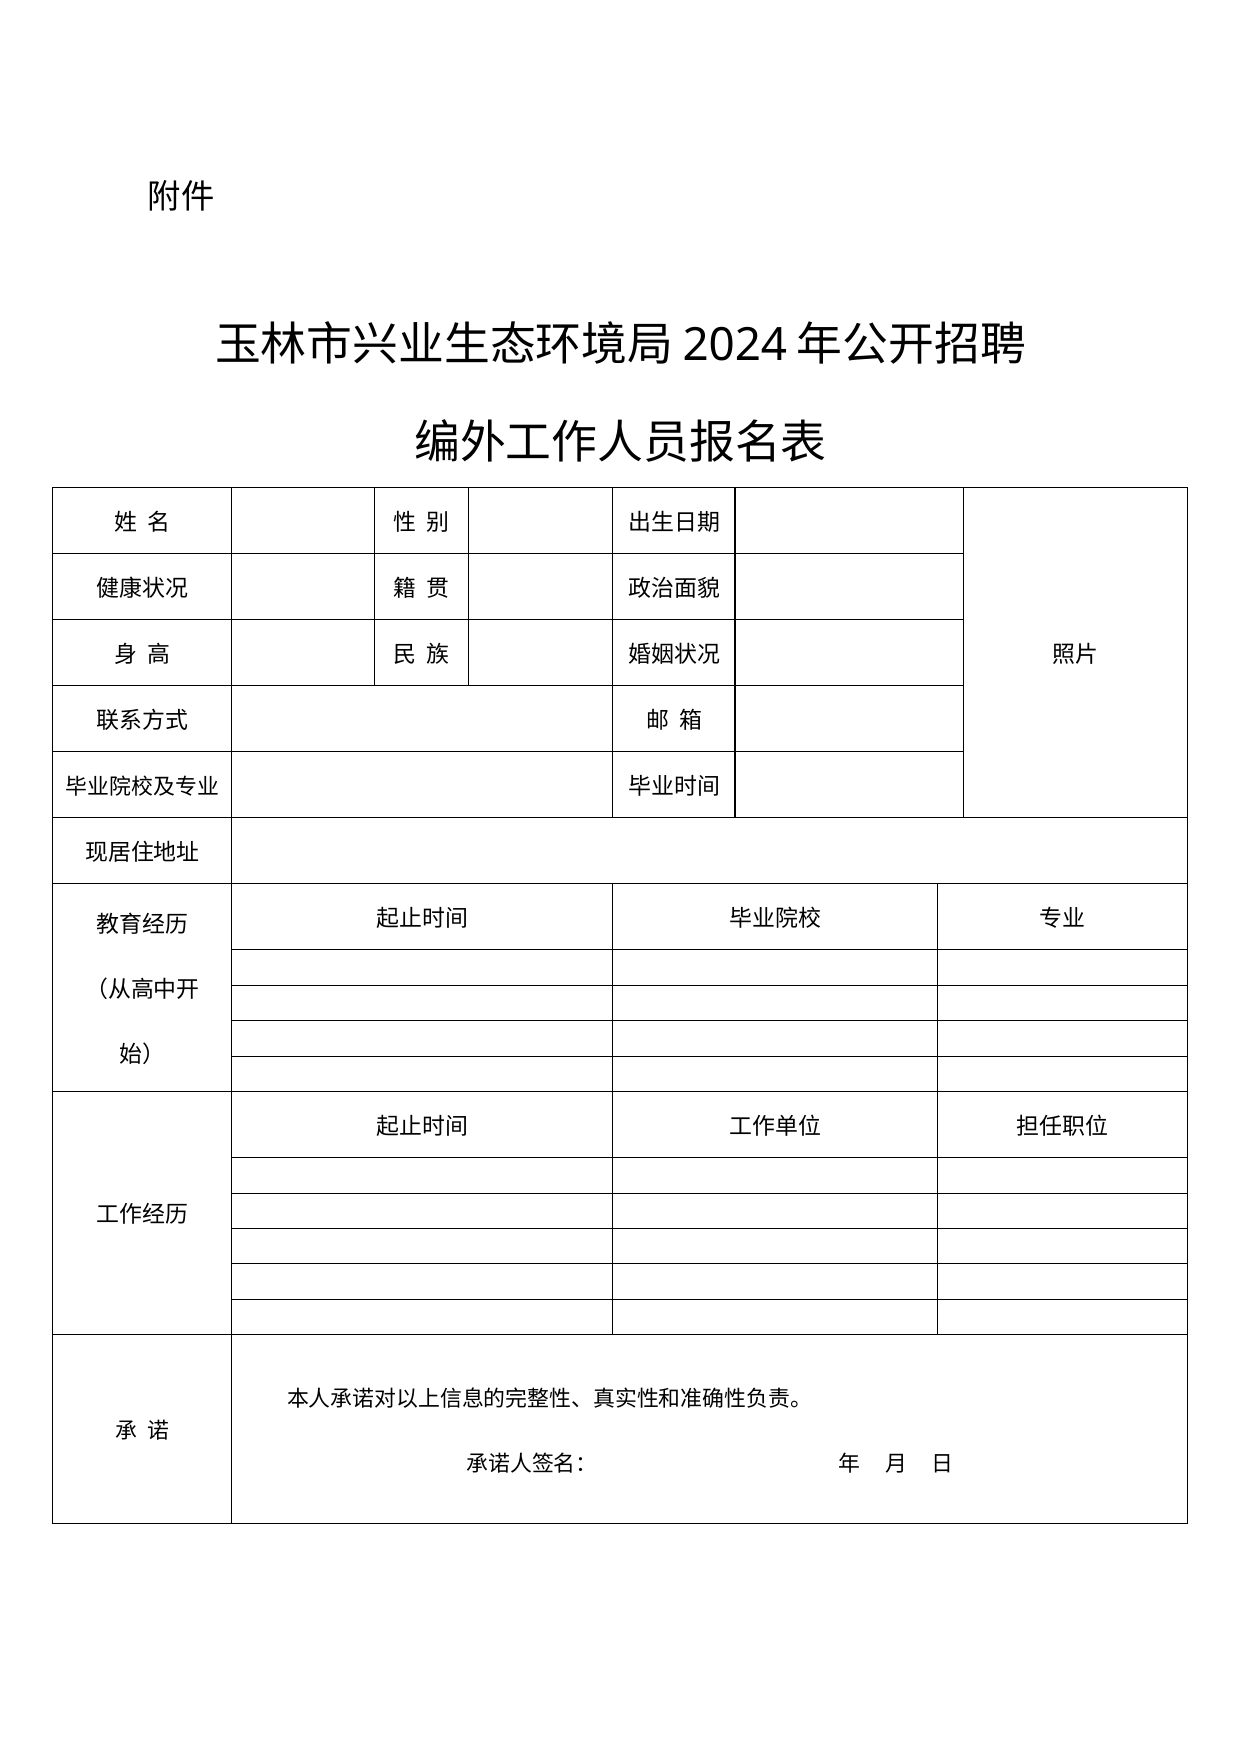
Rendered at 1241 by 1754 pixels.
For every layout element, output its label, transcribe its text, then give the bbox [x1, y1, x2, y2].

table_cell [613, 950, 937, 985]
table_cell [736, 554, 963, 619]
table_cell [613, 986, 937, 1020]
table_cell 健康状况 [53, 554, 231, 619]
table_cell 专业 [938, 884, 1187, 949]
table_cell 身 高 [53, 620, 231, 685]
table_cell [232, 1229, 612, 1263]
table_cell 工作经历 [53, 1092, 231, 1334]
table_cell 起止时间 [232, 884, 612, 949]
table_cell [613, 1158, 937, 1192]
table_cell 籍 贯 [375, 554, 468, 619]
table_header 照片 [964, 488, 1187, 817]
table_cell [736, 686, 963, 751]
table_header [232, 488, 374, 553]
table_cell [232, 950, 612, 985]
table_cell [736, 620, 963, 685]
table_cell 毕业院校及专业 [53, 752, 231, 817]
table_cell [613, 1057, 937, 1091]
table_cell [232, 620, 374, 685]
table_cell [938, 950, 1187, 985]
text 玉林市兴业生态环境局2024年公开招聘 [148, 292, 1093, 389]
table_cell [232, 1158, 612, 1192]
table_cell 婚姻状况 [613, 620, 734, 685]
table_cell 教育经历 （从高中开始） [53, 884, 231, 1091]
table_cell [469, 554, 612, 619]
table_header 出生日期 [613, 488, 734, 553]
table_cell [938, 1194, 1187, 1228]
table_cell [613, 1300, 937, 1334]
table_cell 毕业院校 [613, 884, 937, 949]
table_cell [613, 1229, 937, 1263]
table_cell 现居住地址 [53, 818, 231, 883]
table_cell [938, 1300, 1187, 1334]
text 附件 [148, 162, 1093, 227]
table_cell 担任职位 [938, 1092, 1187, 1157]
table_cell [232, 686, 612, 751]
table_cell [938, 1158, 1187, 1192]
table_header [469, 488, 612, 553]
table_cell [232, 818, 1187, 883]
table_cell 民 族 [375, 620, 468, 685]
table_cell [232, 986, 612, 1020]
table_cell [232, 1021, 612, 1056]
table_cell [938, 1229, 1187, 1263]
table_cell [736, 752, 963, 817]
table_cell [613, 1021, 937, 1056]
table_cell [232, 1300, 612, 1334]
table_cell [938, 1057, 1187, 1091]
table_header 性 别 [375, 488, 468, 553]
table_cell 邮 箱 [613, 686, 734, 751]
table_cell [938, 1021, 1187, 1056]
table_header 姓 名 [53, 488, 231, 553]
table_cell [232, 554, 374, 619]
table_cell [232, 1194, 612, 1228]
table_cell [938, 1264, 1187, 1299]
table_cell [613, 1264, 937, 1299]
table_cell [232, 1264, 612, 1299]
table_cell 毕业时间 [613, 752, 734, 817]
table_cell [232, 752, 612, 817]
table_cell 本人承诺对以上信息的完整性、真实性和准确性负责。 承诺人签名： 年 月 日 [232, 1335, 1187, 1523]
table_cell [613, 1194, 937, 1228]
table_cell [232, 1057, 612, 1091]
table_cell [469, 620, 612, 685]
table_header [736, 488, 963, 553]
text 编外工作人员报名表 [148, 389, 1093, 487]
table_cell 政治面貌 [613, 554, 734, 619]
table_cell 工作单位 [613, 1092, 937, 1157]
table_cell 承 诺 [53, 1335, 231, 1523]
table_cell 联系方式 [53, 686, 231, 751]
table_cell [938, 986, 1187, 1020]
table_cell 起止时间 [232, 1092, 612, 1157]
